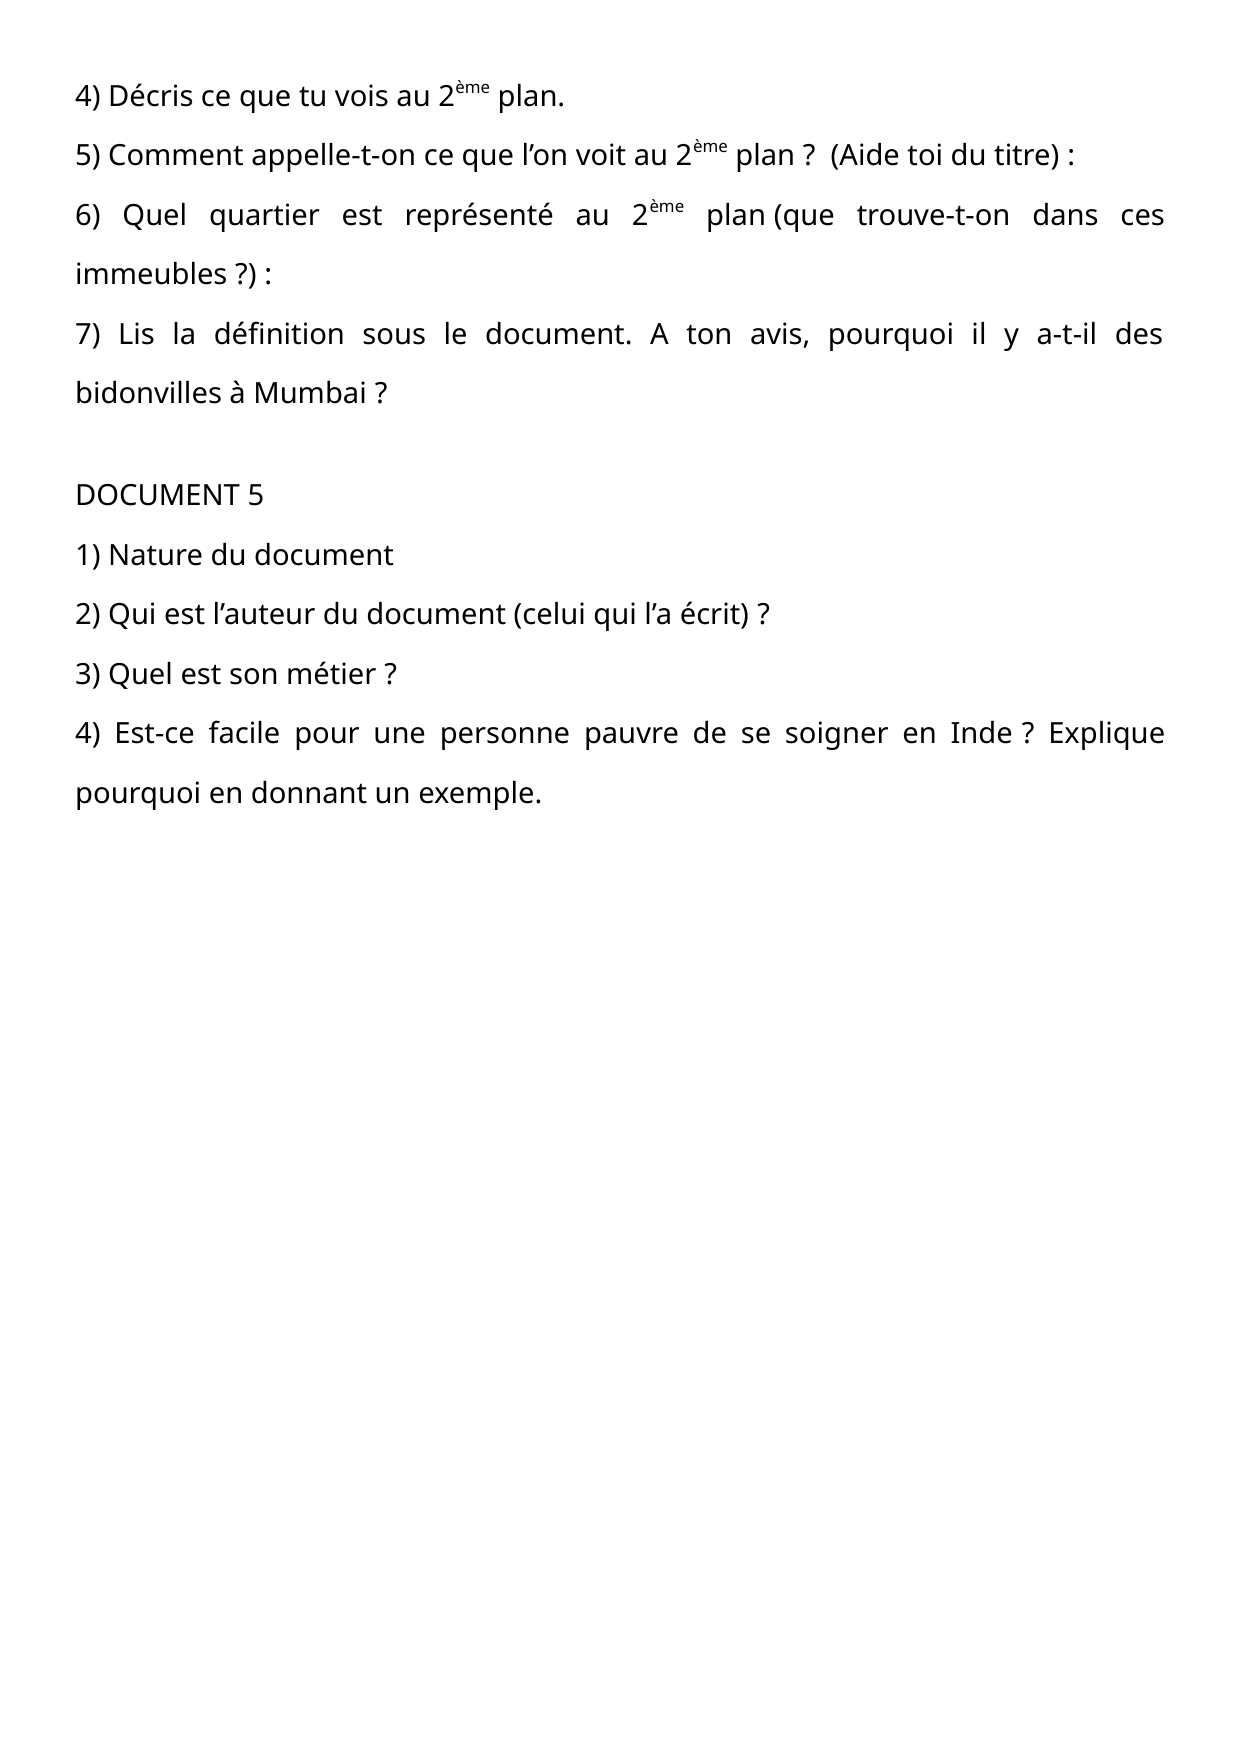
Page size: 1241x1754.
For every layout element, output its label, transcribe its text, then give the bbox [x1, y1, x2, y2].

text 1) Nature du document [75, 534, 1165, 574]
text DOCUMENT 5 [75, 475, 1165, 514]
text 3) Quel est son métier ? [75, 653, 1165, 693]
text 4) Décris ce que tu vois au 2ème plan. [75, 75, 1165, 115]
text 4) Est-ce facile pour une personne pauvre de se soigner en Inde ? Explique pourquoi en donnant un exemple. [75, 713, 1165, 812]
text 5) Comment appelle-t-on ce que l’on voit au 2ème plan ? (Aide toi du titre) : [75, 134, 1165, 174]
text 6) Quel quartier est représenté au 2ème plan (que trouve-t-on dans ces immeubles ?) : [75, 194, 1165, 293]
text 2) Qui est l’auteur du document (celui qui l’a écrit) ? [75, 594, 1165, 633]
text 7) Lis la définition sous le document. A ton avis, pourquoi il y a-t-il des bidonvilles à Mumbai ? [75, 313, 1165, 412]
